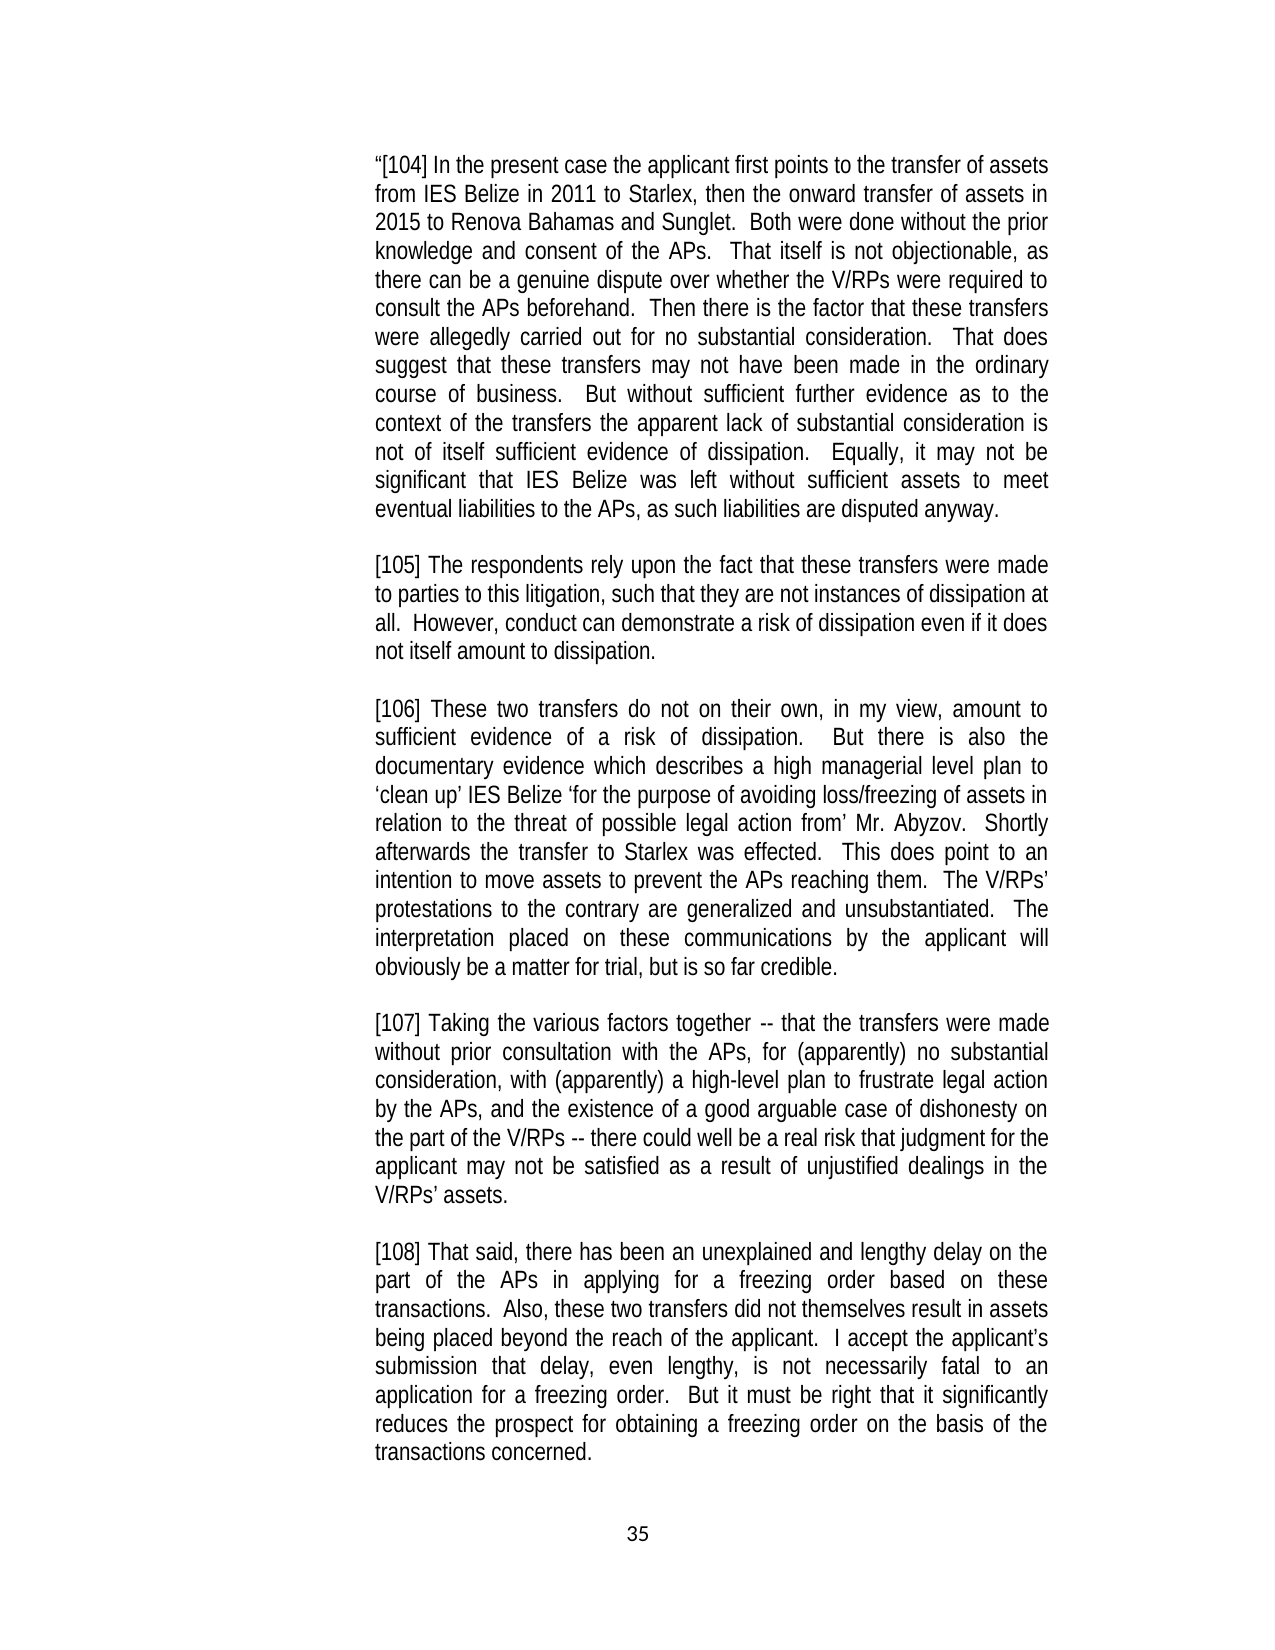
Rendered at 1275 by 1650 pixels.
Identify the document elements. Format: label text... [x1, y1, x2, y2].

list [107] Taking the various factors together -- that the transfers were made without prior consultation with the APs, for (apparently) no substantial consideration, with (apparently) a high-level plan to frustrate legal action by the APs, and the existence of a good arguable case of dishonesty on the part of the V/RPs -- there could well be a real risk that judgment for the applicant may not be satisfied as a result of unjustified dealings in the V/RPs’ assets. [375, 1008, 1050, 1209]
list [105] The respondents rely upon the fact that these transfers were made to parties to this litigation, such that they are not instances of dissipation at all. However, conduct can demonstrate a risk of dissipation even if it does not itself amount to dissipation. [375, 550, 1050, 665]
list [106] These two transfers do not on their own, in my view, amount to sufficient evidence of a risk of dissipation. But there is also the documentary evidence which describes a high managerial level plan to ‘clean up’ IES Belize ‘for the purpose of avoiding loss/freezing of assets in relation to the threat of possible legal action from’ Mr. Abyzov. Shortly afterwards the transfer to Starlex was effected. This does point to an intention to move assets to prevent the APs reaching them. The V/RPs’ protestations to the contrary are generalized and unsubstantiated. The interpretation placed on these communications by the applicant will obviously be a matter for trial, but is so far credible. [375, 694, 1050, 980]
list “[104] In the present case the applicant first points to the transfer of assets from IES Belize in 2011 to Starlex, then the onward transfer of assets in 2015 to Renova Bahamas and Sunglet. Both were done without the prior knowledge and consent of the APs. That itself is not objectionable, as there can be a genuine dispute over whether the V/RPs were required to consult the APs beforehand. Then there is the factor that these transfers were allegedly carried out for no substantial consideration. That does suggest that these transfers may not have been made in the ordinary course of business. But without sufficient further evidence as to the context of the transfers the apparent lack of substantial consideration is not of itself sufficient evidence of dissipation. Equally, it may not be significant that IES Belize was left without sufficient assets to meet eventual liabilities to the APs, as such liabilities are disputed anyway. [375, 150, 1050, 522]
list [108] That said, there has been an unexplained and lengthy delay on the part of the APs in applying for a freezing order based on these transactions. Also, these two transfers did not themselves result in assets being placed beyond the reach of the applicant. I accept the applicant’s submission that delay, even lengthy, is not necessarily fatal to an application for a freezing order. But it must be right that it significantly reduces the prospect for obtaining a freezing order on the basis of the transactions concerned. [375, 1237, 1050, 1466]
